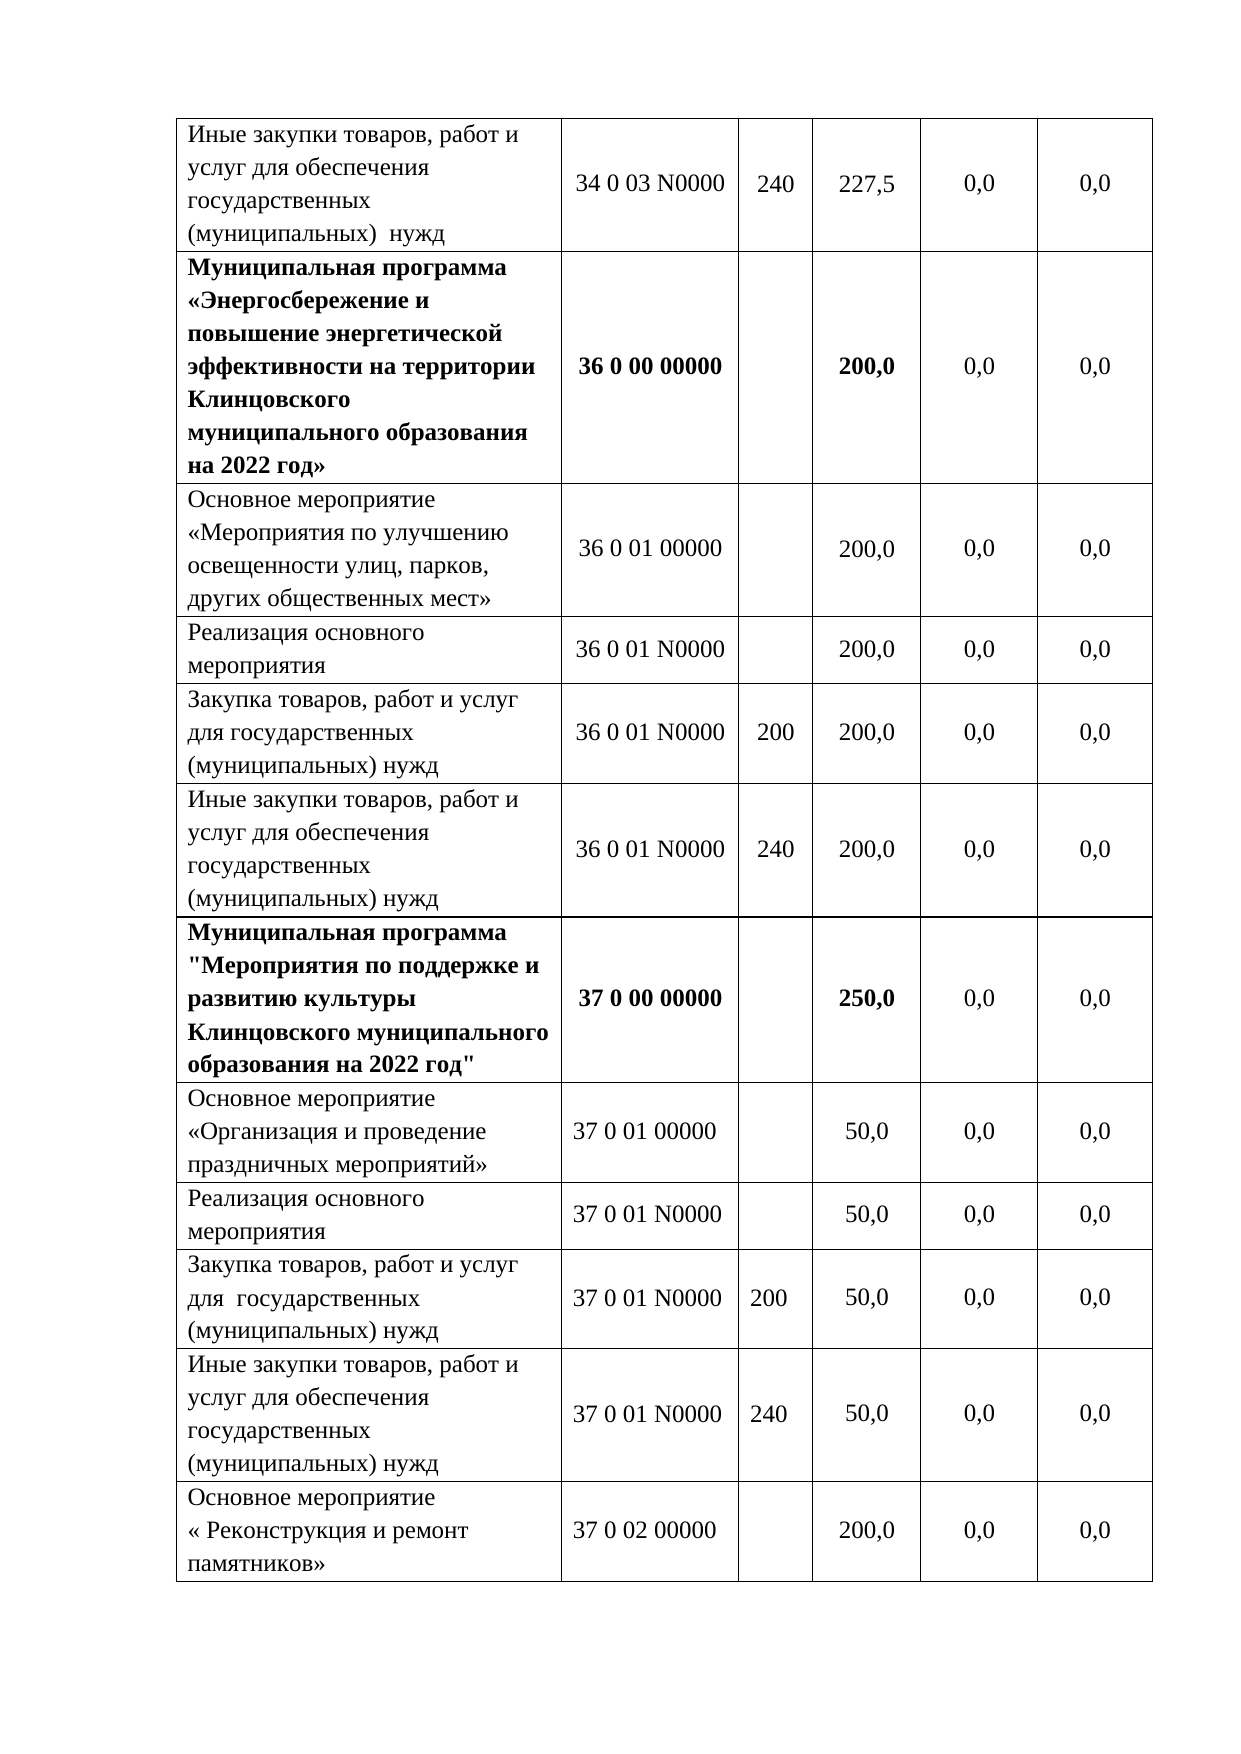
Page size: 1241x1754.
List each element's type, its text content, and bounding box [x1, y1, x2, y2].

table_cell 0,0 [1038, 1349, 1152, 1481]
table_cell Иные закупки товаров, работ и услуг для обеспечения государственных (муниципальных) нужд [177, 119, 561, 251]
table_cell Иные закупки товаров, работ и услуг для обеспечения государственных (муниципальных) нужд [177, 784, 561, 916]
table_cell 50,0 [813, 1183, 920, 1248]
table_cell 37 0 00 00000 [562, 918, 738, 1082]
table_cell 200 [739, 684, 812, 783]
table_cell 50,0 [813, 1083, 920, 1182]
table_cell 0,0 [921, 617, 1037, 683]
table_cell 0,0 [1038, 684, 1152, 783]
table_cell 36 0 01 N0000 [562, 617, 738, 683]
table_cell Закупка товаров, работ и услуг для государственных (муниципальных) нужд [177, 684, 561, 783]
table_cell 36 0 01 00000 [562, 484, 738, 616]
table_cell 200,0 [813, 1482, 920, 1581]
table_cell Муниципальная программа «Энергосбережение и повышение энергетической эффективности на территории Клинцовского муниципального образования на 2022 год» [177, 252, 561, 483]
table_cell 240 [739, 119, 812, 251]
table_cell 37 0 01 N0000 [562, 1183, 738, 1248]
table_cell 227,5 [813, 119, 920, 251]
table_cell 0,0 [1038, 784, 1152, 916]
table_cell 0,0 [921, 784, 1037, 916]
table_cell 0,0 [921, 1083, 1037, 1182]
table_cell [739, 484, 812, 616]
table_cell 37 0 01 N0000 [562, 1349, 738, 1481]
table_cell 0,0 [1038, 1183, 1152, 1248]
table_cell 36 0 01 N0000 [562, 784, 738, 916]
table_cell 50,0 [813, 1349, 920, 1481]
table_cell 0,0 [1038, 1083, 1152, 1182]
table_cell 200 [739, 1250, 812, 1348]
table_cell 0,0 [1038, 1250, 1152, 1348]
table_cell Иные закупки товаров, работ и услуг для обеспечения государственных (муниципальных) нужд [177, 1349, 561, 1481]
table_cell Муниципальная программа "Мероприятия по поддержке и развитию культуры Клинцовского муниципального образования на 2022 год" [177, 918, 561, 1082]
table_cell 36 0 01 N0000 [562, 684, 738, 783]
table_cell 250,0 [813, 918, 920, 1082]
table_cell 200,0 [813, 784, 920, 916]
table_cell 200,0 [813, 484, 920, 616]
table_cell 200,0 [813, 617, 920, 683]
table_cell Основное мероприятие «Мероприятия по улучшению освещенности улиц, парков, других общественных мест» [177, 484, 561, 616]
table_cell Основное мероприятие «Организация и проведение праздничных мероприятий» [177, 1083, 561, 1182]
table_cell 0,0 [921, 484, 1037, 616]
table_cell 0,0 [921, 1349, 1037, 1481]
table_cell Закупка товаров, работ и услуг для государственных (муниципальных) нужд [177, 1250, 561, 1348]
table_cell Реализация основного мероприятия [177, 617, 561, 683]
table_cell 200,0 [813, 684, 920, 783]
table_cell 0,0 [1038, 617, 1152, 683]
table_cell 0,0 [921, 918, 1037, 1082]
table_cell [739, 617, 812, 683]
table_cell [739, 252, 812, 483]
table_cell 37 0 01 N0000 [562, 1250, 738, 1348]
table_cell 37 0 01 00000 [562, 1083, 738, 1182]
table_cell 0,0 [1038, 119, 1152, 251]
table_cell 0,0 [1038, 484, 1152, 616]
table_cell 0,0 [921, 252, 1037, 483]
table_cell Основное мероприятие « Реконструкция и ремонт памятников» [177, 1482, 561, 1581]
table_cell 36 0 00 00000 [562, 252, 738, 483]
table_cell 0,0 [1038, 252, 1152, 483]
table_cell 0,0 [921, 1250, 1037, 1348]
table_cell 50,0 [813, 1250, 920, 1348]
table_cell 240 [739, 784, 812, 916]
table_cell 0,0 [921, 684, 1037, 783]
table_cell 240 [739, 1349, 812, 1481]
table_cell 0,0 [1038, 1482, 1152, 1581]
table_cell [739, 918, 812, 1082]
table_cell [739, 1482, 812, 1581]
table_cell [739, 1183, 812, 1248]
table_cell 200,0 [813, 252, 920, 483]
table_cell 0,0 [1038, 918, 1152, 1082]
table_cell 0,0 [921, 119, 1037, 251]
table_cell Реализация основного мероприятия [177, 1183, 561, 1248]
table_cell [739, 1083, 812, 1182]
table_cell 34 0 03 N0000 [562, 119, 738, 251]
table_cell 0,0 [921, 1183, 1037, 1248]
table_cell 37 0 02 00000 [562, 1482, 738, 1581]
table_cell 0,0 [921, 1482, 1037, 1581]
